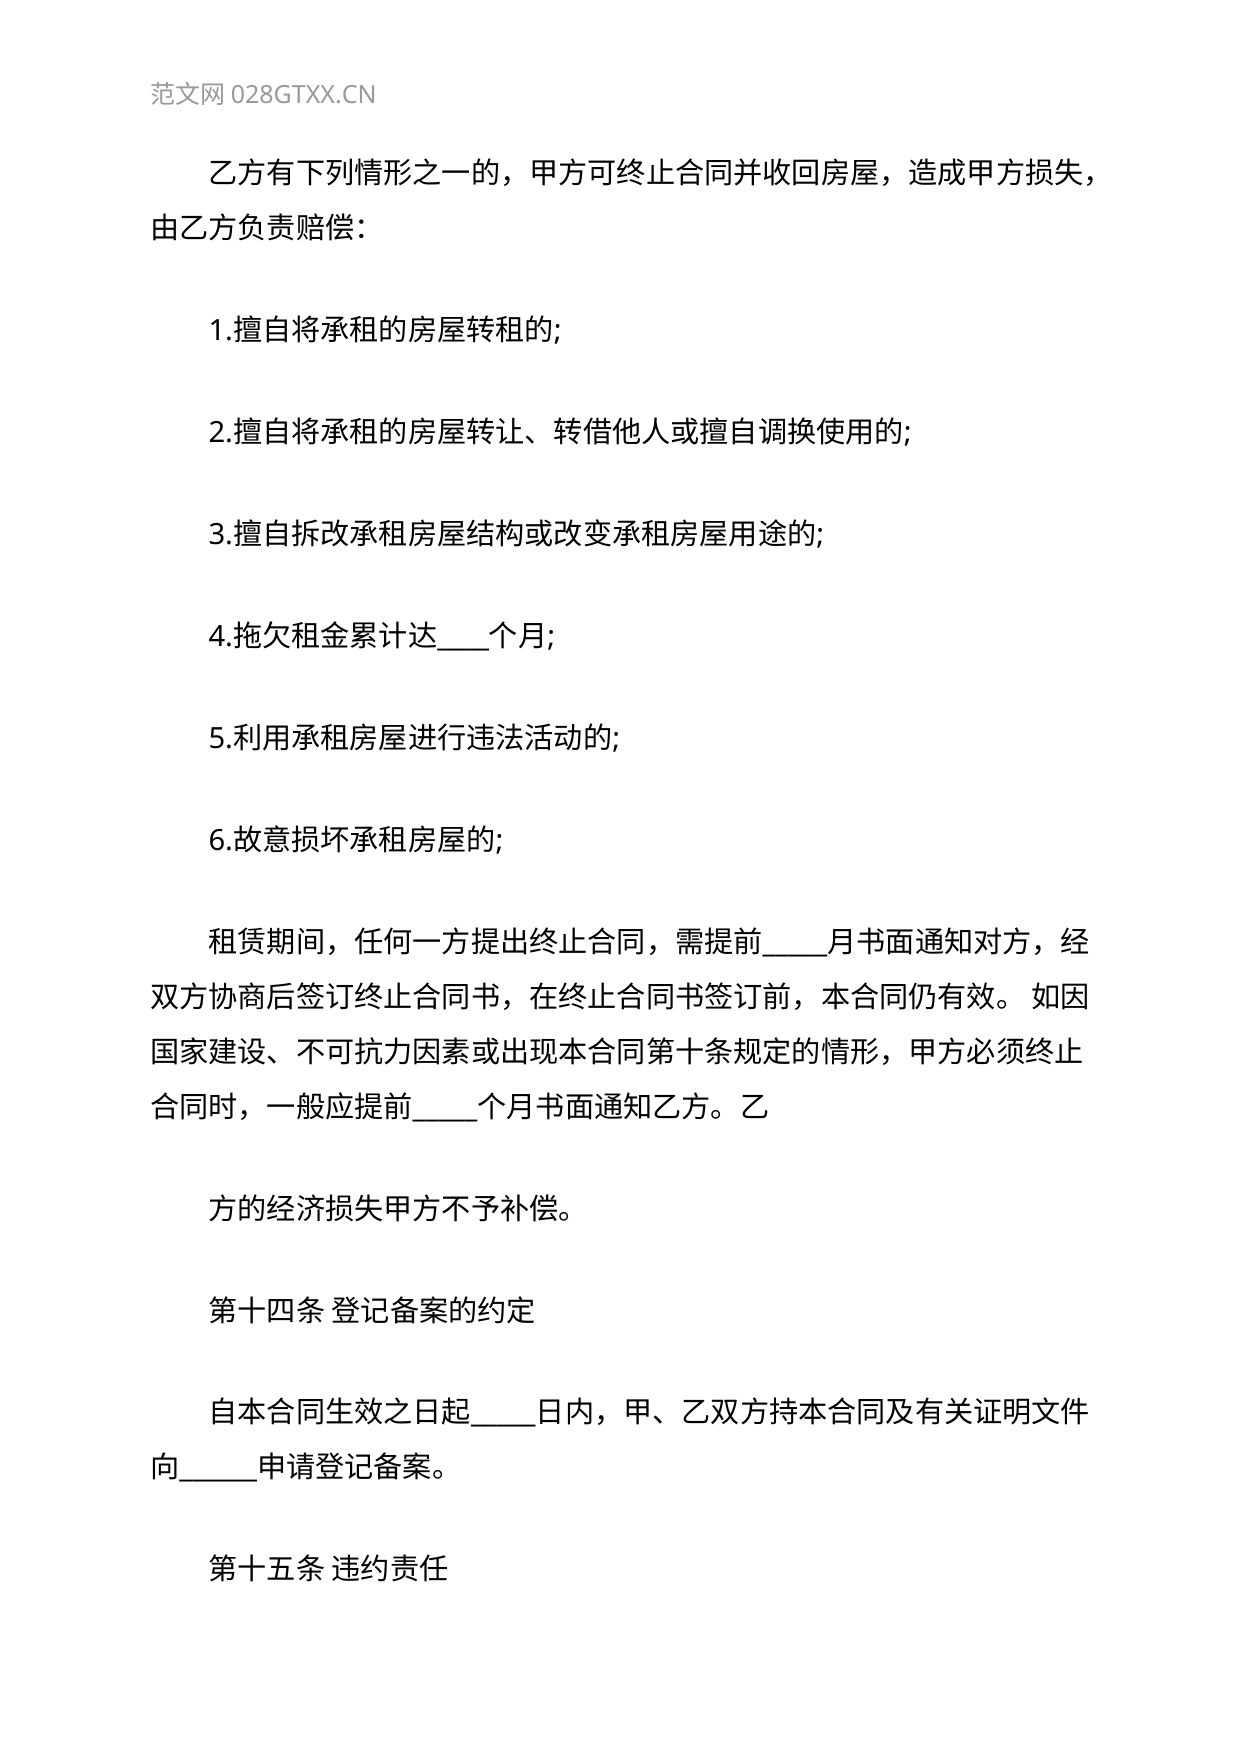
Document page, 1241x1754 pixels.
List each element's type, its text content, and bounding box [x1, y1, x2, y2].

text 方的经济损失甲方不予补偿。 [150, 1185, 1090, 1228]
text 乙方有下列情形之一的，甲方可终止合同并收回房屋，造成甲方损失，由乙方负责赔偿： [150, 150, 1090, 247]
text 第十四条 登记备案的约定 [150, 1287, 1090, 1329]
text 5.利用承租房屋进行违法活动的; [150, 714, 1090, 757]
text 自本合同生效之日起_____日内，甲、乙双方持本合同及有关证明文件向______申请登记备案。 [150, 1389, 1090, 1486]
text 2.擅自将承租的房屋转让、转借他人或擅自调换使用的; [150, 409, 1090, 451]
text 1.擅自将承租的房屋转租的; [150, 307, 1090, 349]
text 第十五条 违约责任 [150, 1546, 1090, 1588]
text 租赁期间，任何一方提出终止合同，需提前_____月书面通知对方，经双方协商后签订终止合同书，在终止合同书签订前，本合同仍有效。 如因国家建设、不可抗力因素或出现本合同第十条规定的情形，甲方必须终止合同时，一般应提前_____个月书面通知乙方。乙 [150, 918, 1090, 1126]
text 4.拖欠租金累计达____个月; [150, 613, 1090, 655]
text 3.擅自拆改承租房屋结构或改变承租房屋用途的; [150, 511, 1090, 553]
text 6.故意损坏承租房屋的; [150, 817, 1090, 859]
